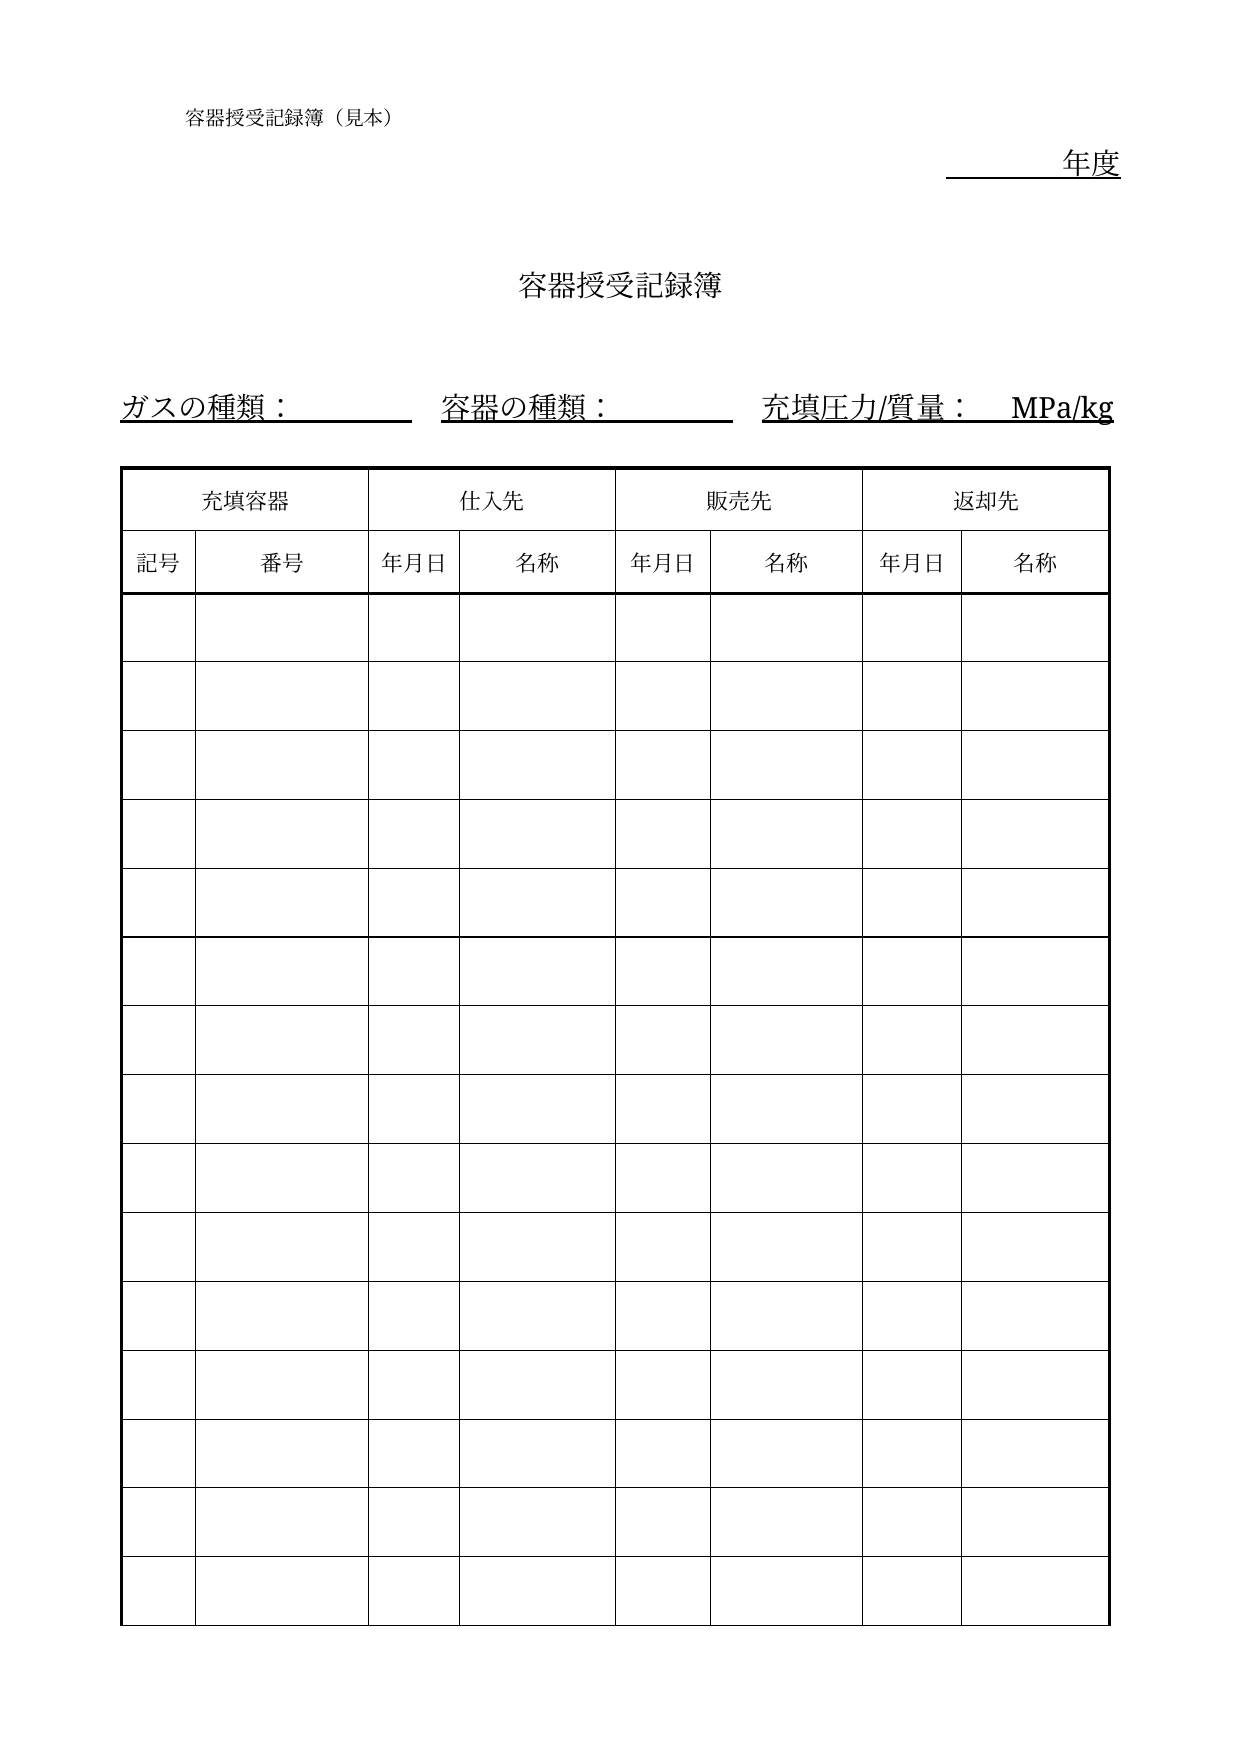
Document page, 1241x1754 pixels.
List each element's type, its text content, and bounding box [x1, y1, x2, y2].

table_cell [616, 938, 710, 1005]
table_cell [460, 662, 615, 730]
table_cell 名称 [962, 531, 1108, 592]
table_cell [962, 938, 1108, 1005]
table_cell [123, 800, 195, 868]
table_cell [123, 1557, 195, 1625]
table_cell [962, 1351, 1108, 1418]
table_cell [616, 662, 710, 730]
table_cell [711, 1144, 862, 1212]
table_cell [369, 1144, 459, 1212]
table_cell [616, 1213, 710, 1281]
table_cell [962, 800, 1108, 868]
table_cell [711, 1420, 862, 1487]
table_cell [616, 595, 710, 661]
table_cell [369, 662, 459, 730]
table_cell [711, 1213, 862, 1281]
table_cell 年月日 [369, 531, 459, 592]
table_cell 年月日 [616, 531, 710, 592]
table_cell [369, 1557, 459, 1625]
table_cell [616, 1557, 710, 1625]
table_cell [863, 869, 961, 936]
table_cell [369, 1488, 459, 1556]
table_cell [460, 731, 615, 799]
table_cell [616, 800, 710, 868]
table_cell [123, 595, 195, 661]
table_cell [962, 1488, 1108, 1556]
table_cell [369, 869, 459, 936]
table_cell [616, 731, 710, 799]
table_cell [196, 1557, 368, 1625]
table_cell [123, 1282, 195, 1349]
table_cell [196, 869, 368, 936]
table_header 返却先 [863, 470, 1108, 530]
table_cell [711, 1351, 862, 1418]
table_cell [196, 1075, 368, 1143]
table_cell [711, 1006, 862, 1074]
table_cell [369, 800, 459, 868]
table_cell [616, 1488, 710, 1556]
table_cell [863, 938, 961, 1005]
table_cell [123, 869, 195, 936]
table_cell [616, 1420, 710, 1487]
table_cell [460, 595, 615, 661]
table_cell 名称 [711, 531, 862, 592]
table_cell [196, 938, 368, 1005]
table_cell 年月日 [863, 531, 961, 592]
table_cell [962, 1557, 1108, 1625]
table_cell [863, 1075, 961, 1143]
table_cell [196, 1213, 368, 1281]
table_cell [196, 1420, 368, 1487]
table_cell [863, 662, 961, 730]
table_cell [460, 800, 615, 868]
table_cell [196, 731, 368, 799]
table_cell [460, 869, 615, 936]
table_cell [962, 1144, 1108, 1212]
table_cell [863, 731, 961, 799]
table_cell [369, 1075, 459, 1143]
table_cell [460, 1282, 615, 1349]
table_header 充填容器 [123, 470, 368, 530]
table_cell [460, 938, 615, 1005]
text 年度 [120, 132, 1120, 193]
table_cell [863, 1282, 961, 1349]
table_cell [123, 662, 195, 730]
table_cell [863, 800, 961, 868]
table_cell [196, 1282, 368, 1349]
table_cell [863, 1213, 961, 1281]
table_cell [196, 1351, 368, 1418]
table_cell [369, 938, 459, 1005]
table_cell [460, 1351, 615, 1418]
table_cell [711, 1557, 862, 1625]
table_cell [196, 1006, 368, 1074]
table_cell 記号 [123, 531, 195, 592]
table_cell [711, 1075, 862, 1143]
text 容器授受記録簿（見本） [120, 101, 1120, 132]
table_cell [460, 1006, 615, 1074]
table_cell [460, 1075, 615, 1143]
table_cell [616, 1351, 710, 1418]
table_cell [962, 1420, 1108, 1487]
table_cell [123, 1075, 195, 1143]
table_cell [369, 595, 459, 661]
table_cell [369, 731, 459, 799]
table_cell [369, 1006, 459, 1074]
table_cell [616, 1282, 710, 1349]
table_cell [123, 1006, 195, 1074]
table_cell [616, 1006, 710, 1074]
table_cell [711, 595, 862, 661]
table_cell [196, 1488, 368, 1556]
table_cell [123, 938, 195, 1005]
table_cell [616, 1075, 710, 1143]
table_cell [123, 1351, 195, 1418]
text 容器授受記録簿 [120, 253, 1120, 314]
table_cell 名称 [460, 531, 615, 592]
table_cell [460, 1557, 615, 1625]
table_cell [460, 1144, 615, 1212]
table_cell [962, 1213, 1108, 1281]
table_cell [460, 1420, 615, 1487]
table_cell [711, 869, 862, 936]
text ガスの種類： 容器の種類： 充填圧力/質量： MPa/kg [120, 375, 1120, 436]
table_cell [711, 1282, 862, 1349]
table_cell [196, 662, 368, 730]
table_cell [460, 1488, 615, 1556]
table_cell [711, 938, 862, 1005]
table_header 仕入先 [369, 470, 615, 530]
table_cell [962, 1006, 1108, 1074]
table_cell [962, 731, 1108, 799]
table_cell [863, 1006, 961, 1074]
table_cell [863, 1144, 961, 1212]
table_cell [123, 1144, 195, 1212]
table_cell [196, 800, 368, 868]
table_cell [196, 595, 368, 661]
table_cell [616, 1144, 710, 1212]
table_header 販売先 [616, 470, 862, 530]
table_cell [369, 1420, 459, 1487]
table_cell [460, 1213, 615, 1281]
table_cell [369, 1213, 459, 1281]
table_cell [711, 800, 862, 868]
table_cell [711, 662, 862, 730]
table_cell [369, 1351, 459, 1418]
table_cell [962, 1282, 1108, 1349]
table_cell [863, 1351, 961, 1418]
table_cell [711, 731, 862, 799]
table_cell [863, 1420, 961, 1487]
table_cell [616, 869, 710, 936]
table_cell [962, 1075, 1108, 1143]
table_cell [123, 1420, 195, 1487]
table_cell [962, 869, 1108, 936]
table_cell [369, 1282, 459, 1349]
table_cell [863, 1488, 961, 1556]
table_cell [123, 1488, 195, 1556]
table_cell 番号 [196, 531, 368, 592]
table_cell [962, 662, 1108, 730]
table_cell [863, 1557, 961, 1625]
table_cell [962, 595, 1108, 661]
table_cell [123, 1213, 195, 1281]
table_cell [711, 1488, 862, 1556]
table_cell [863, 595, 961, 661]
table_cell [123, 731, 195, 799]
table_cell [196, 1144, 368, 1212]
